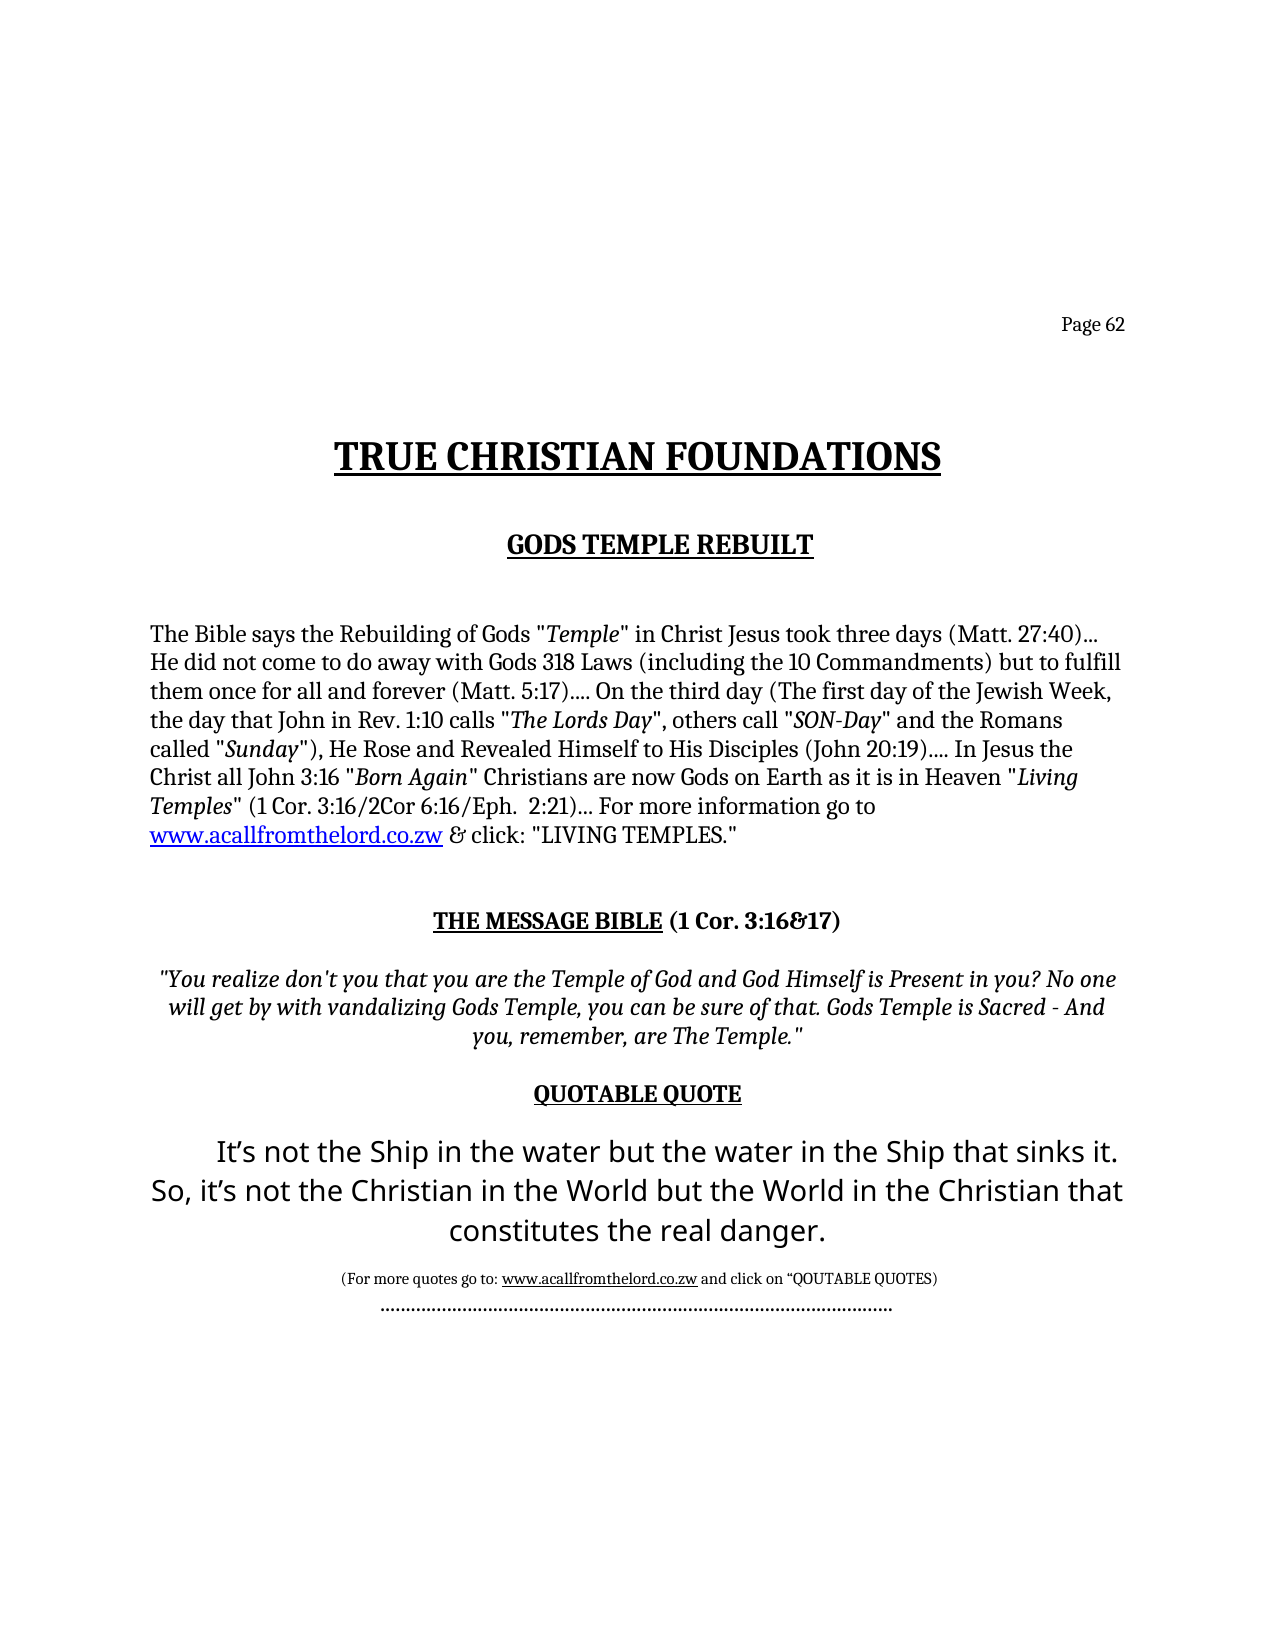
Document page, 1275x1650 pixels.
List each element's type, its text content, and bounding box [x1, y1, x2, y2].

text The Bible says the Rebuilding of Gods "Temple" in Christ Jesus took three days (Matt. 27:40)... He did not come to do away with Gods 318 Laws (including the 10 Commandments) but to fulfill them once for all and forever (Matt. 5:17).... On the third day (The first day of the Jewish Week, the day that John in Rev. 1:10 calls "The Lords Day", others call "SON-Day" and the Romans called "Sunday"), He Rose and Revealed Himself to His Disciples (John 20:19).... In Jesus the Christ all John 3:16 "Born Again" Christians are now Gods on Earth as it is in Heaven "Living Temples" (1 Cor. 3:16/2Cor 6:16/Eph. 2:21)... For more information go to www.acallfromthelord.co.zw & click: "LIVING TEMPLES." [150, 619, 1125, 849]
text (For more quotes go to: www.acallfromthelord.co.zw and click on “QOUTABLE QUOTES) [150, 1269, 1125, 1288]
text Page 62 [150, 313, 1125, 337]
text GODS TEMPLE REBUILT [150, 528, 1125, 562]
text "You realize don't you that you are the Temple of God and God Himself is Present in you? No one will get by with vandalizing Gods Temple, you can be sure of that. Gods Temple is Sacred - And you, remember, are The Temple." [150, 964, 1125, 1051]
text QUOTABLE QUOTE [150, 1079, 1125, 1108]
text .................................................................................................... [150, 1288, 1125, 1317]
text It’s not the Ship in the water but the water in the Ship that sinks it. So, it’s not the Christian in the World but the World in the Christian that constitutes the real danger. [150, 1131, 1125, 1250]
text TRUE CHRISTIAN FOUNDATIONS [150, 433, 1125, 481]
text THE MESSAGE BIBLE (1 Cor. 3:16&17) [150, 907, 1125, 936]
